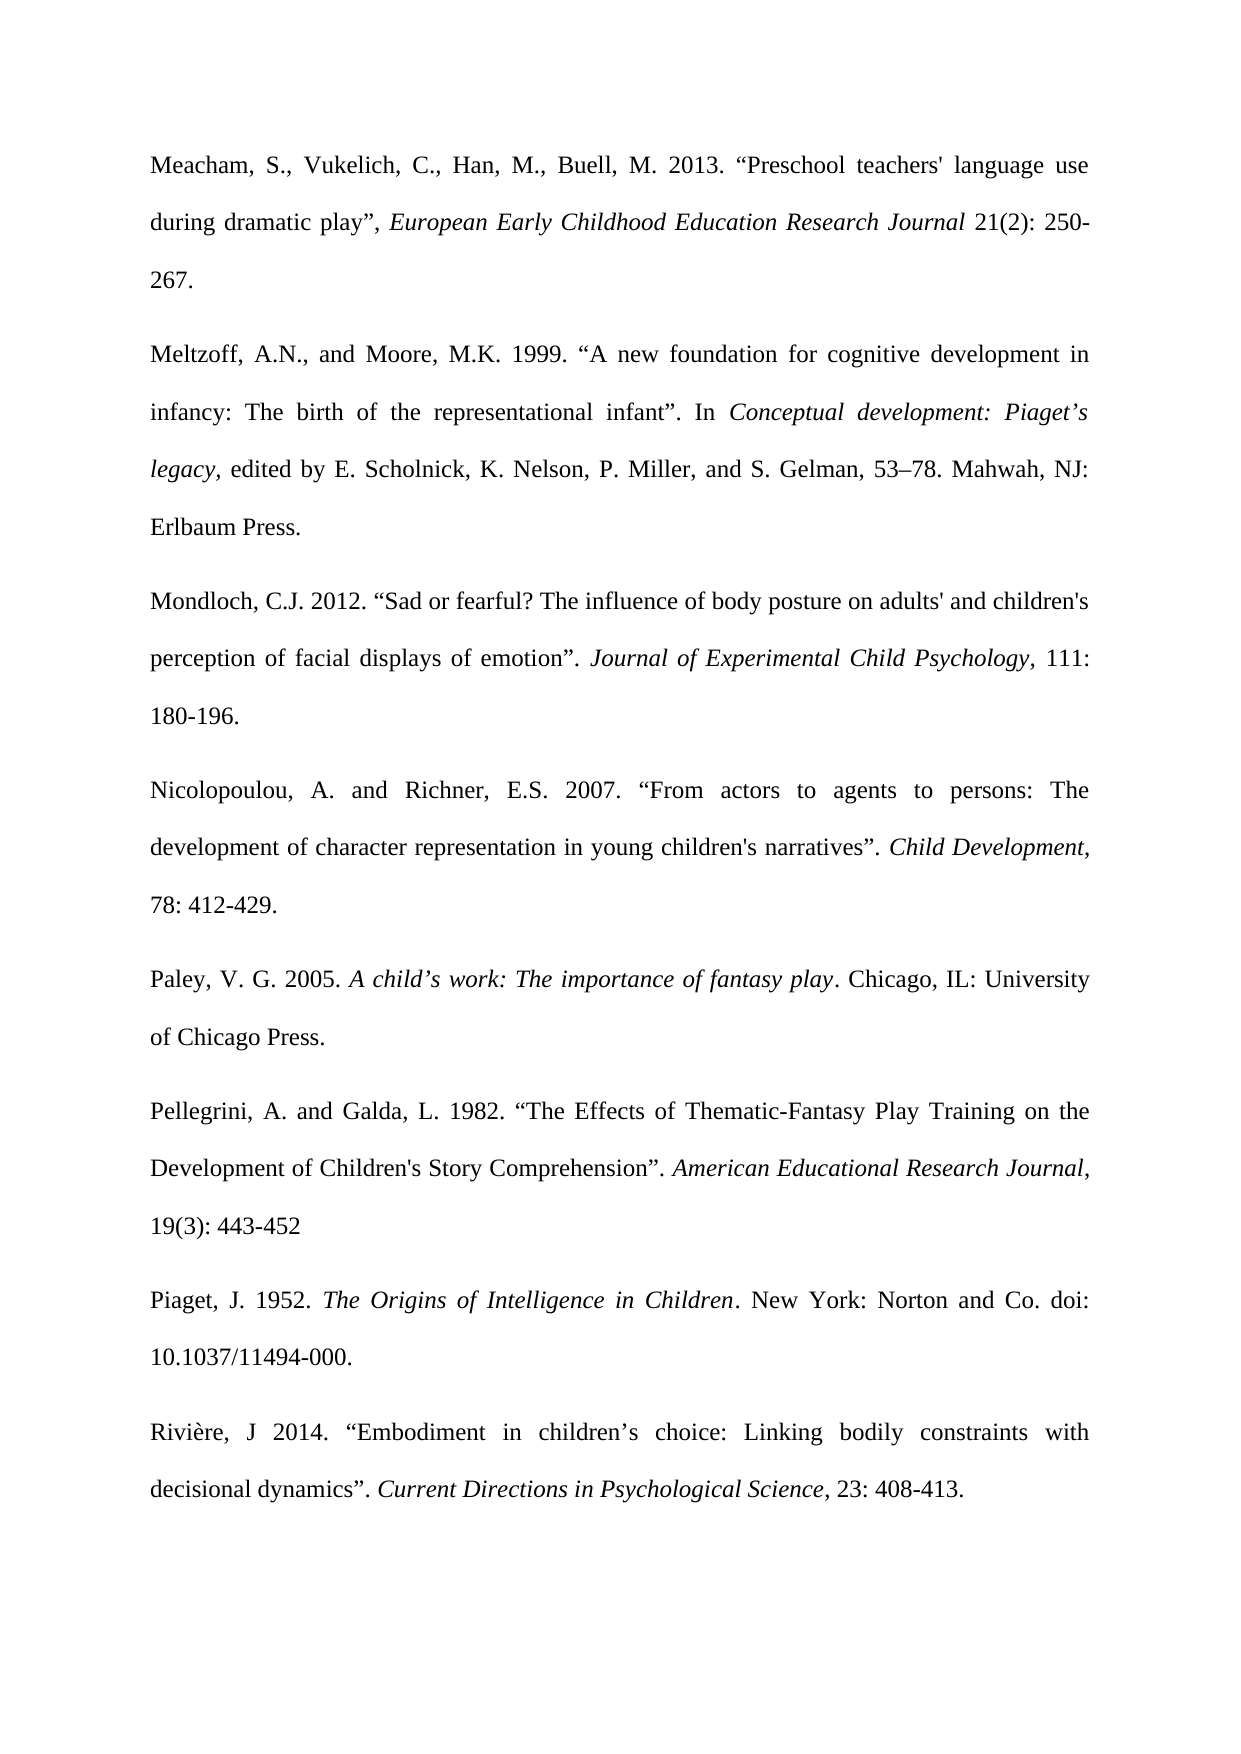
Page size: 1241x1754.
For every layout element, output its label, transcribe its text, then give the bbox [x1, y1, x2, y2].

text Rivière, J 2014. “Embodiment in children’s choice: Linking bodily constraints with decisional dynamics”. Current Directions in Psychological Science, 23: 408-413. [150, 1417, 1090, 1503]
text Paley, V. G. 2005. A child’s work: The importance of fantasy play. Chicago, IL: University of Chicago Press. [150, 964, 1090, 1050]
text Pellegrini, A. and Galda, L. 1982. “The Effects of Thematic-Fantasy Play Training on the Development of Children's Story Comprehension”. American Educational Research Journal, 19(3): 443-452 [150, 1096, 1090, 1239]
text Meacham, S., Vukelich, C., Han, M., Buell, M. 2013. “Preschool teachers' language use during dramatic play”, European Early Childhood Education Research Journal 21(2): 250-267. [150, 150, 1090, 294]
text Mondloch, C.J. 2012. “Sad or fearful? The influence of body posture on adults' and children's perception of facial displays of emotion”. Journal of Experimental Child Psychology, 111: 180-196. [150, 586, 1090, 729]
text Nicolopoulou, A. and Richner, E.S. 2007. “From actors to agents to persons: The development of character representation in young children's narratives”. Child Development, 78: 412-429. [150, 775, 1090, 919]
text Meltzoff, A.N., and Moore, M.K. 1999. “A new foundation for cognitive development in infancy: The birth of the representational infant”. In Conceptual development: Piaget’s legacy, edited by E. Scholnick, K. Nelson, P. Miller, and S. Gelman, 53–78. Mahwah, NJ: Erlbaum Press. [150, 339, 1090, 540]
text Piaget, J. 1952. The Origins of Intelligence in Children. New York: Norton and Co. doi: 10.1037/11494-000. [150, 1285, 1090, 1371]
